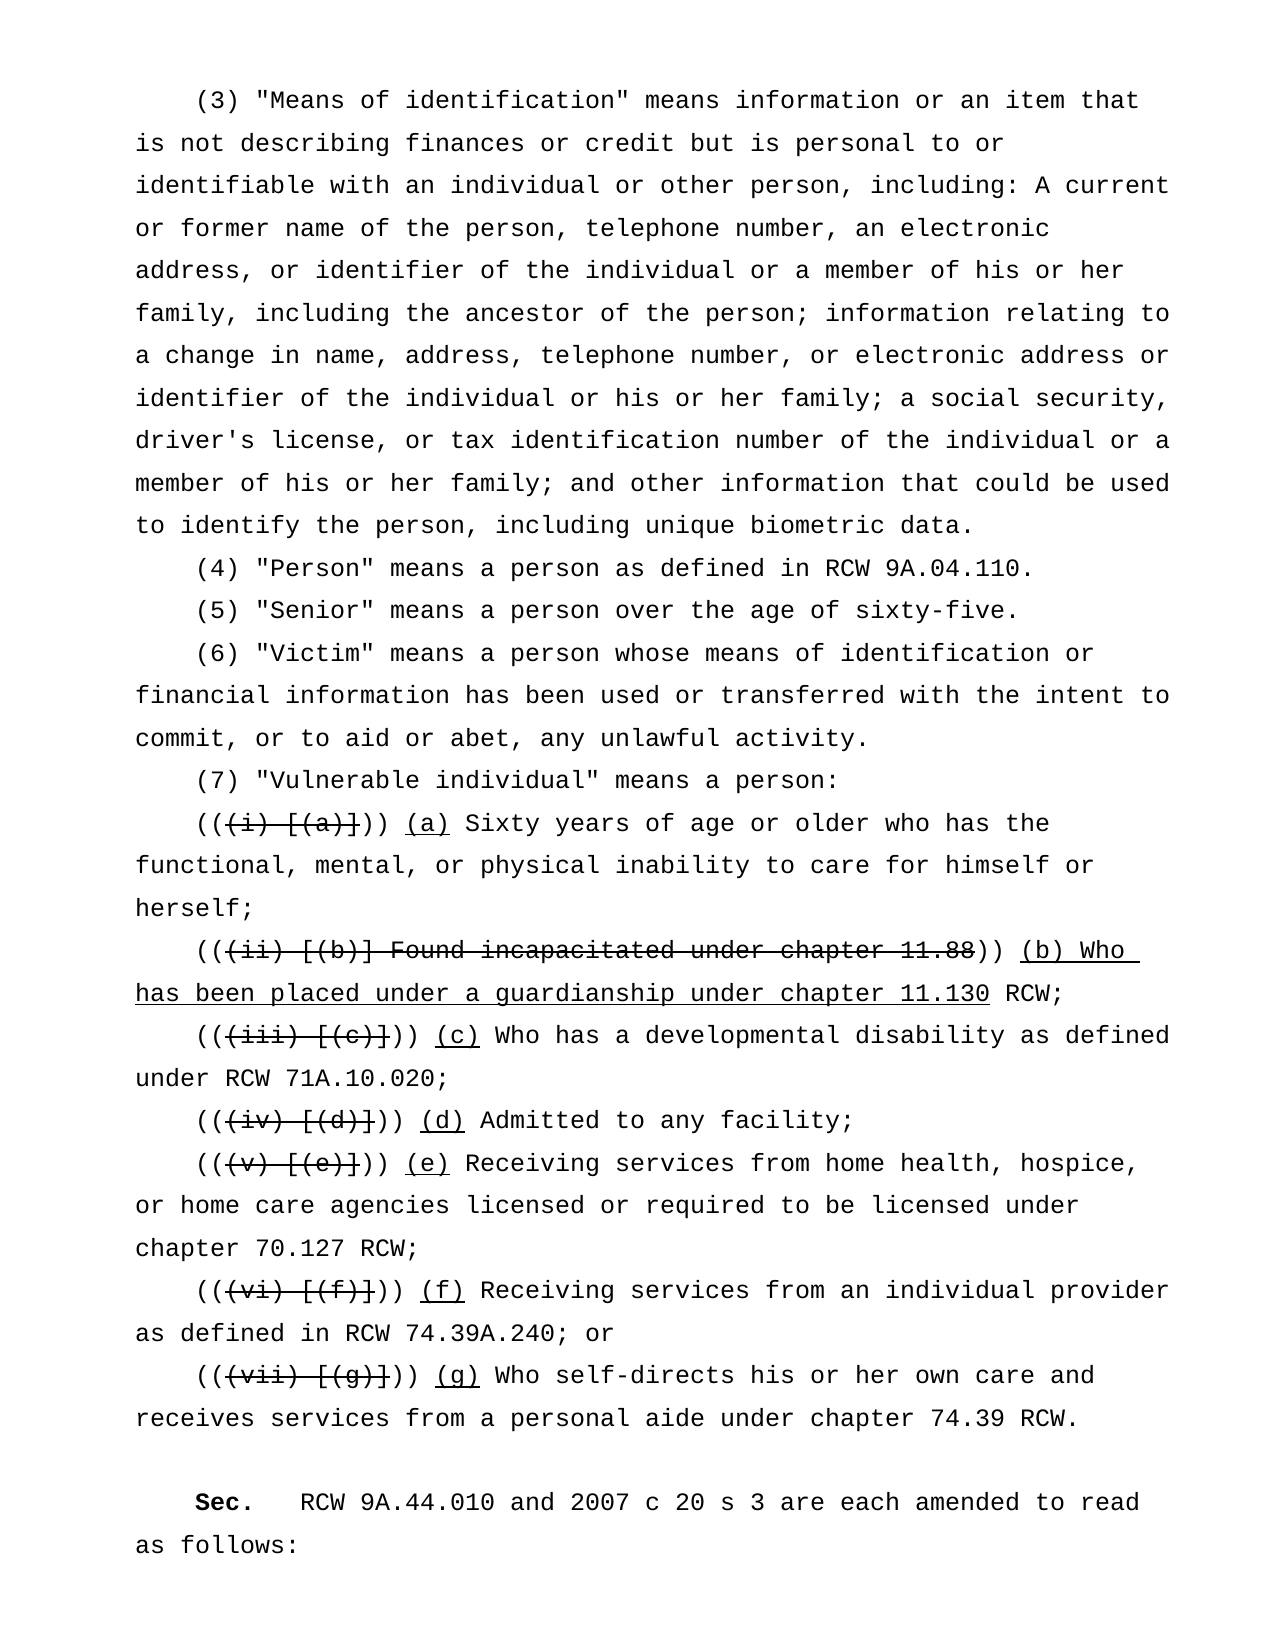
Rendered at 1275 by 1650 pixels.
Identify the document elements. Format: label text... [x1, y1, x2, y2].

text (((iv) [(d)])) (d) Admitted to any facility; [135, 1095, 1170, 1137]
text (4) "Person" means a person as defined in RCW 9A.04.110. [135, 542, 1170, 585]
text Sec. RCW 9A.44.010 and 2007 c 20 s 3 are each amended to read as follows: [135, 1477, 1170, 1562]
text (5) "Senior" means a person over the age of sixty-five. [135, 585, 1170, 627]
text (((vii) [(g)])) (g) Who self-directs his or her own care and receives services from a personal aide under chapter 74.39 RCW. [135, 1350, 1170, 1435]
text (3) "Means of identification" means information or an item that is not describing finances or credit but is personal to or identifiable with an individual or other person, including: A current or former name of the person, telephone number, an electronic address, or identifier of the individual or a member of his or her family, including the ancestor of the person; information relating to a change in name, address, telephone number, or electronic address or identifier of the individual or his or her family; a social security, driver's license, or tax identification number of the individual or a member of his or her family; and other information that could be used to identify the person, including unique biometric data. [135, 75, 1170, 542]
text (((ii) [(b)] Found incapacitated under chapter 11.88)) (b) Who has been placed under a guardianship under chapter 11.130 RCW; [135, 925, 1170, 1010]
text (((iii) [(c)])) (c) Who has a developmental disability as defined under RCW 71A.10.020; [135, 1010, 1170, 1095]
text (((vi) [(f)])) (f) Receiving services from an individual provider as defined in RCW 74.39A.240; or [135, 1265, 1170, 1350]
text (6) "Victim" means a person whose means of identification or financial information has been used or transferred with the intent to commit, or to aid or abet, any unlawful activity. [135, 627, 1170, 755]
text (7) "Vulnerable individual" means a person: [135, 755, 1170, 797]
text (((v) [(e)])) (e) Receiving services from home health, hospice, or home care agencies licensed or required to be licensed under chapter 70.127 RCW; [135, 1137, 1170, 1265]
text (((i) [(a)])) (a) Sixty years of age or older who has the functional, mental, or physical inability to care for himself or herself; [135, 797, 1170, 925]
